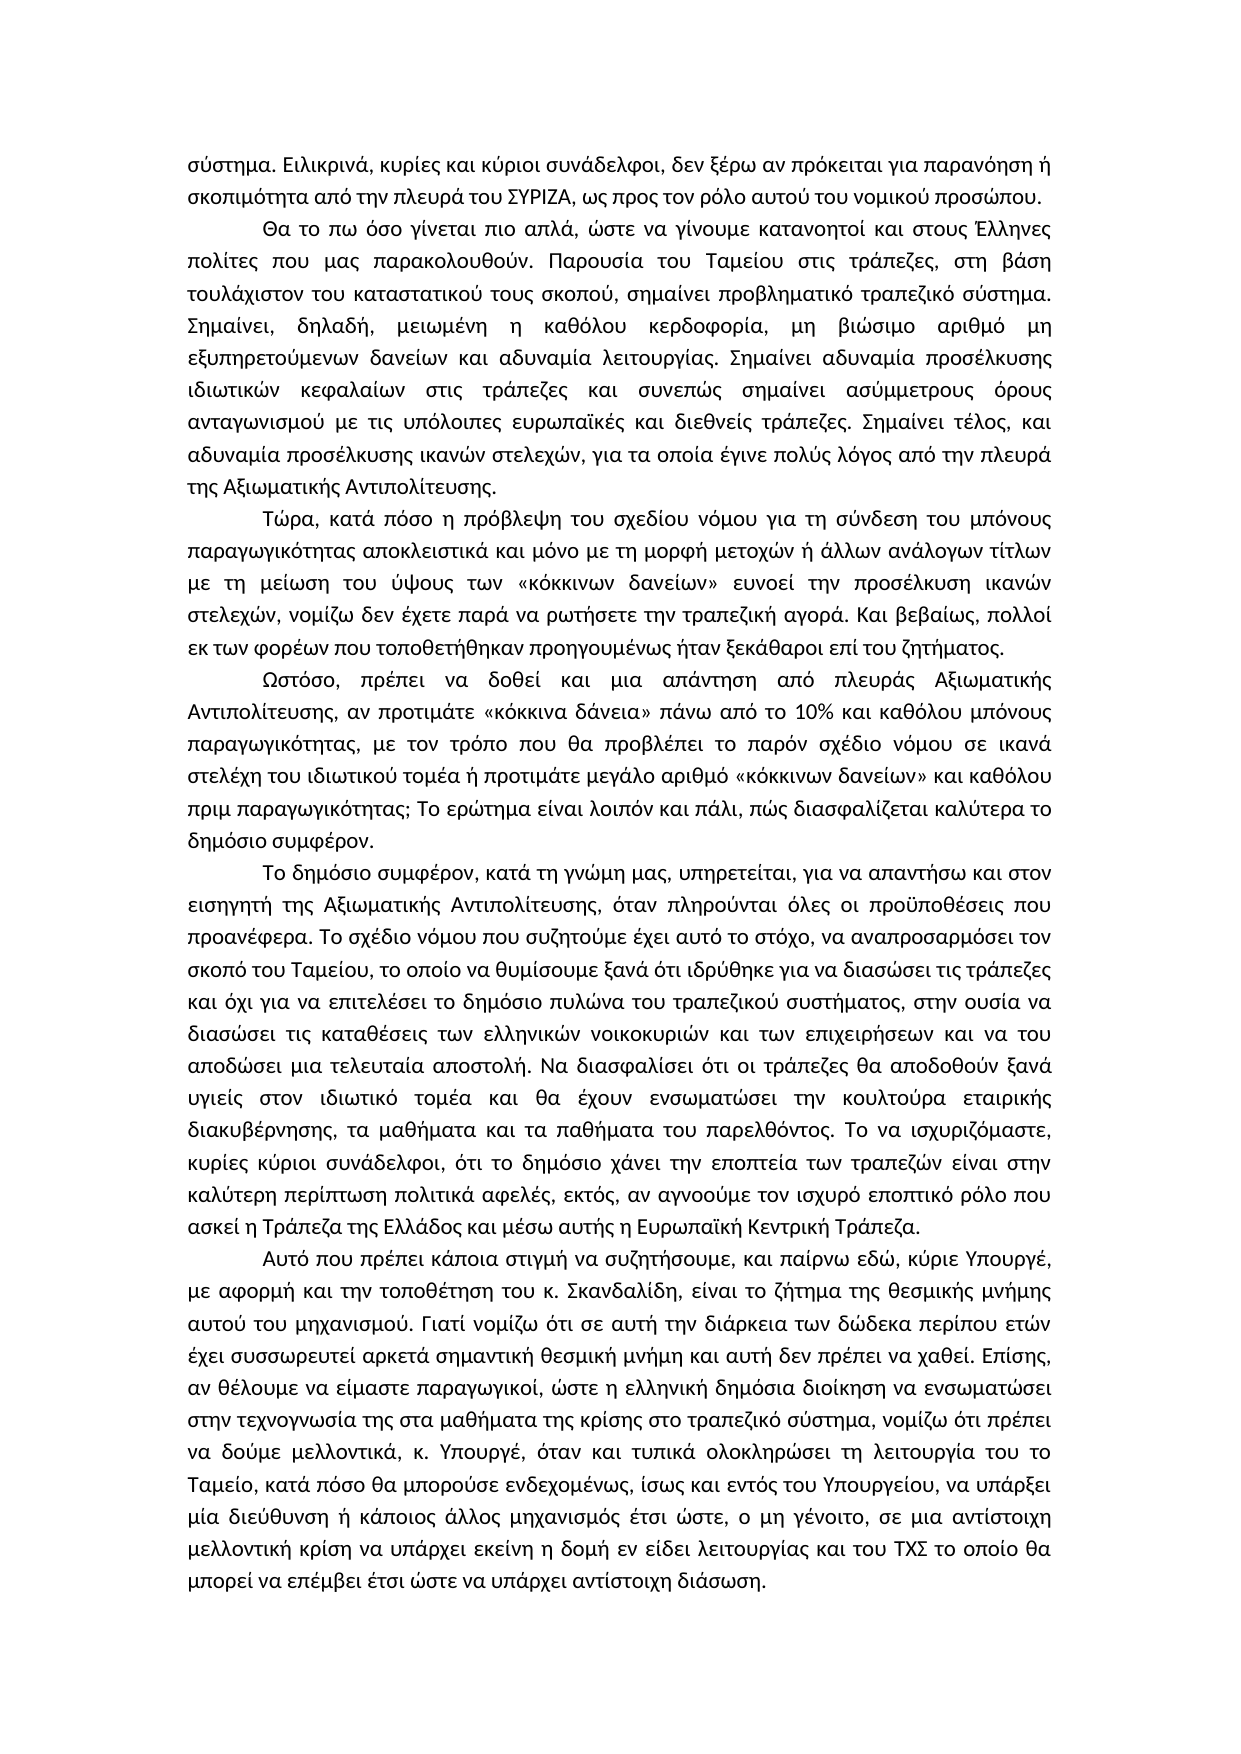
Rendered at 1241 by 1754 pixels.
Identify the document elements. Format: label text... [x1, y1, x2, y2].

text Αυτό που πρέπει κάποια στιγμή να συζητήσουμε, και παίρνω εδώ, κύριε Υπουργέ, με αφορμή και την τοποθέτηση του κ. Σκανδαλίδη, είναι το ζήτημα της θεσμικής μνήμης αυτού του μηχανισμού. Γιατί νομίζω ότι σε αυτή την διάρκεια των δώδεκα περίπου ετών έχει συσσωρευτεί αρκετά σημαντική θεσμική μνήμη και αυτή δεν πρέπει να χαθεί. Επίσης, αν θέλουμε να είμαστε παραγωγικοί, ώστε η ελληνική δημόσια διοίκηση να ενσωματώσει στην τεχνογνωσία της στα μαθήματα της κρίσης στο τραπεζικό σύστημα, νομίζω ότι πρέπει να δούμε μελλοντικά, κ. Υπουργέ, όταν και τυπικά ολοκληρώσει τη λειτουργία του το Ταμείο, κατά πόσο θα μπορούσε ενδεχομένως, ίσως και εντός του Υπουργείου, να υπάρξει μία διεύθυνση ή κάποιος άλλος μηχανισμός έτσι ώστε, ο μη γένοιτο, σε μια αντίστοιχη μελλοντική κρίση να υπάρχει εκείνη η δομή εν είδει λειτουργίας και του ΤΧΣ το οποίο θα μπορεί να επέμβει έτσι ώστε να υπάρχει αντίστοιχη διάσωση. [187, 1244, 1053, 1594]
text Ωστόσο, πρέπει να δοθεί και μια απάντηση από πλευράς Αξιωματικής Αντιπολίτευσης, αν προτιμάτε «κόκκινα δάνεια» πάνω από το 10% και καθόλου μπόνους παραγωγικότητας, με τον τρόπο που θα προβλέπει το παρόν σχέδιο νόμου σε ικανά στελέχη του ιδιωτικού τομέα ή προτιμάτε μεγάλο αριθμό «κόκκινων δανείων» και καθόλου πριμ παραγωγικότητας; Το ερώτημα είναι λοιπόν και πάλι, πώς διασφαλίζεται καλύτερα το δημόσιο συμφέρον. [187, 665, 1053, 854]
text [187, 150, 1053, 210]
text Τώρα, κατά πόσο η πρόβλεψη του σχεδίου νόμου για τη σύνδεση του μπόνους παραγωγικότητας αποκλειστικά και μόνο με τη μορφή μετοχών ή άλλων ανάλογων τίτλων με τη μείωση του ύψους των «κόκκινων δανείων» ευνοεί την προσέλκυση ικανών στελεχών, νομίζω δεν έχετε παρά να ρωτήσετε την τραπεζική αγορά. Και βεβαίως, πολλοί εκ των φορέων που τοποθετήθηκαν προηγουμένως ήταν ξεκάθαροι επί του ζητήματος. [187, 504, 1053, 661]
text Το δημόσιο συμφέρον, κατά τη γνώμη μας, υπηρετείται, για να απαντήσω και στον εισηγητή της Αξιωματικής Αντιπολίτευσης, όταν πληρούνται όλες οι προϋποθέσεις που προανέφερα. Το σχέδιο νόμου που συζητούμε έχει αυτό το στόχο, να αναπροσαρμόσει τον σκοπό του Ταμείου, το οποίο να θυμίσουμε ξανά ότι ιδρύθηκε για να διασώσει τις τράπεζες και όχι για να επιτελέσει το δημόσιο πυλώνα του τραπεζικού συστήματος, στην ουσία να διασώσει τις καταθέσεις των ελληνικών νοικοκυριών και των επιχειρήσεων και να του αποδώσει μια τελευταία αποστολή. Να διασφαλίσει ότι οι τράπεζες θα αποδοθούν ξανά υγιείς στον ιδιωτικό τομέα και θα έχουν ενσωματώσει την κουλτούρα εταιρικής διακυβέρνησης, τα μαθήματα και τα παθήματα του παρελθόντος. Το να ισχυριζόμαστε, κυρίες κύριοι συνάδελφοι, ότι το δημόσιο χάνει την εποπτεία των τραπεζών είναι στην καλύτερη περίπτωση πολιτικά αφελές, εκτός, αν αγνοούμε τον ισχυρό εποπτικό ρόλο που ασκεί η Τράπεζα της Ελλάδος και μέσω αυτής η Ευρωπαϊκή Κεντρική Τράπεζα. [187, 858, 1053, 1240]
text Θα το πω όσο γίνεται πιο απλά, ώστε να γίνουμε κατανοητοί και στους Έλληνες πολίτες που μας παρακολουθούν. Παρουσία του Ταμείου στις τράπεζες, στη βάση τουλάχιστον του καταστατικού τους σκοπού, σημαίνει προβληματικό τραπεζικό σύστημα. Σημαίνει, δηλαδή, μειωμένη η καθόλου κερδοφορία, μη βιώσιμο αριθμό μη εξυπηρετούμενων δανείων και αδυναμία λειτουργίας. Σημαίνει αδυναμία προσέλκυσης ιδιωτικών κεφαλαίων στις τράπεζες και συνεπώς σημαίνει ασύμμετρους όρους ανταγωνισμού με τις υπόλοιπες ευρωπαϊκές και διεθνείς τράπεζες. Σημαίνει τέλος, και αδυναμία προσέλκυσης ικανών στελεχών, για τα οποία έγινε πολύς λόγος από την πλευρά της Αξιωματικής Αντιπολίτευσης. [187, 214, 1053, 500]
